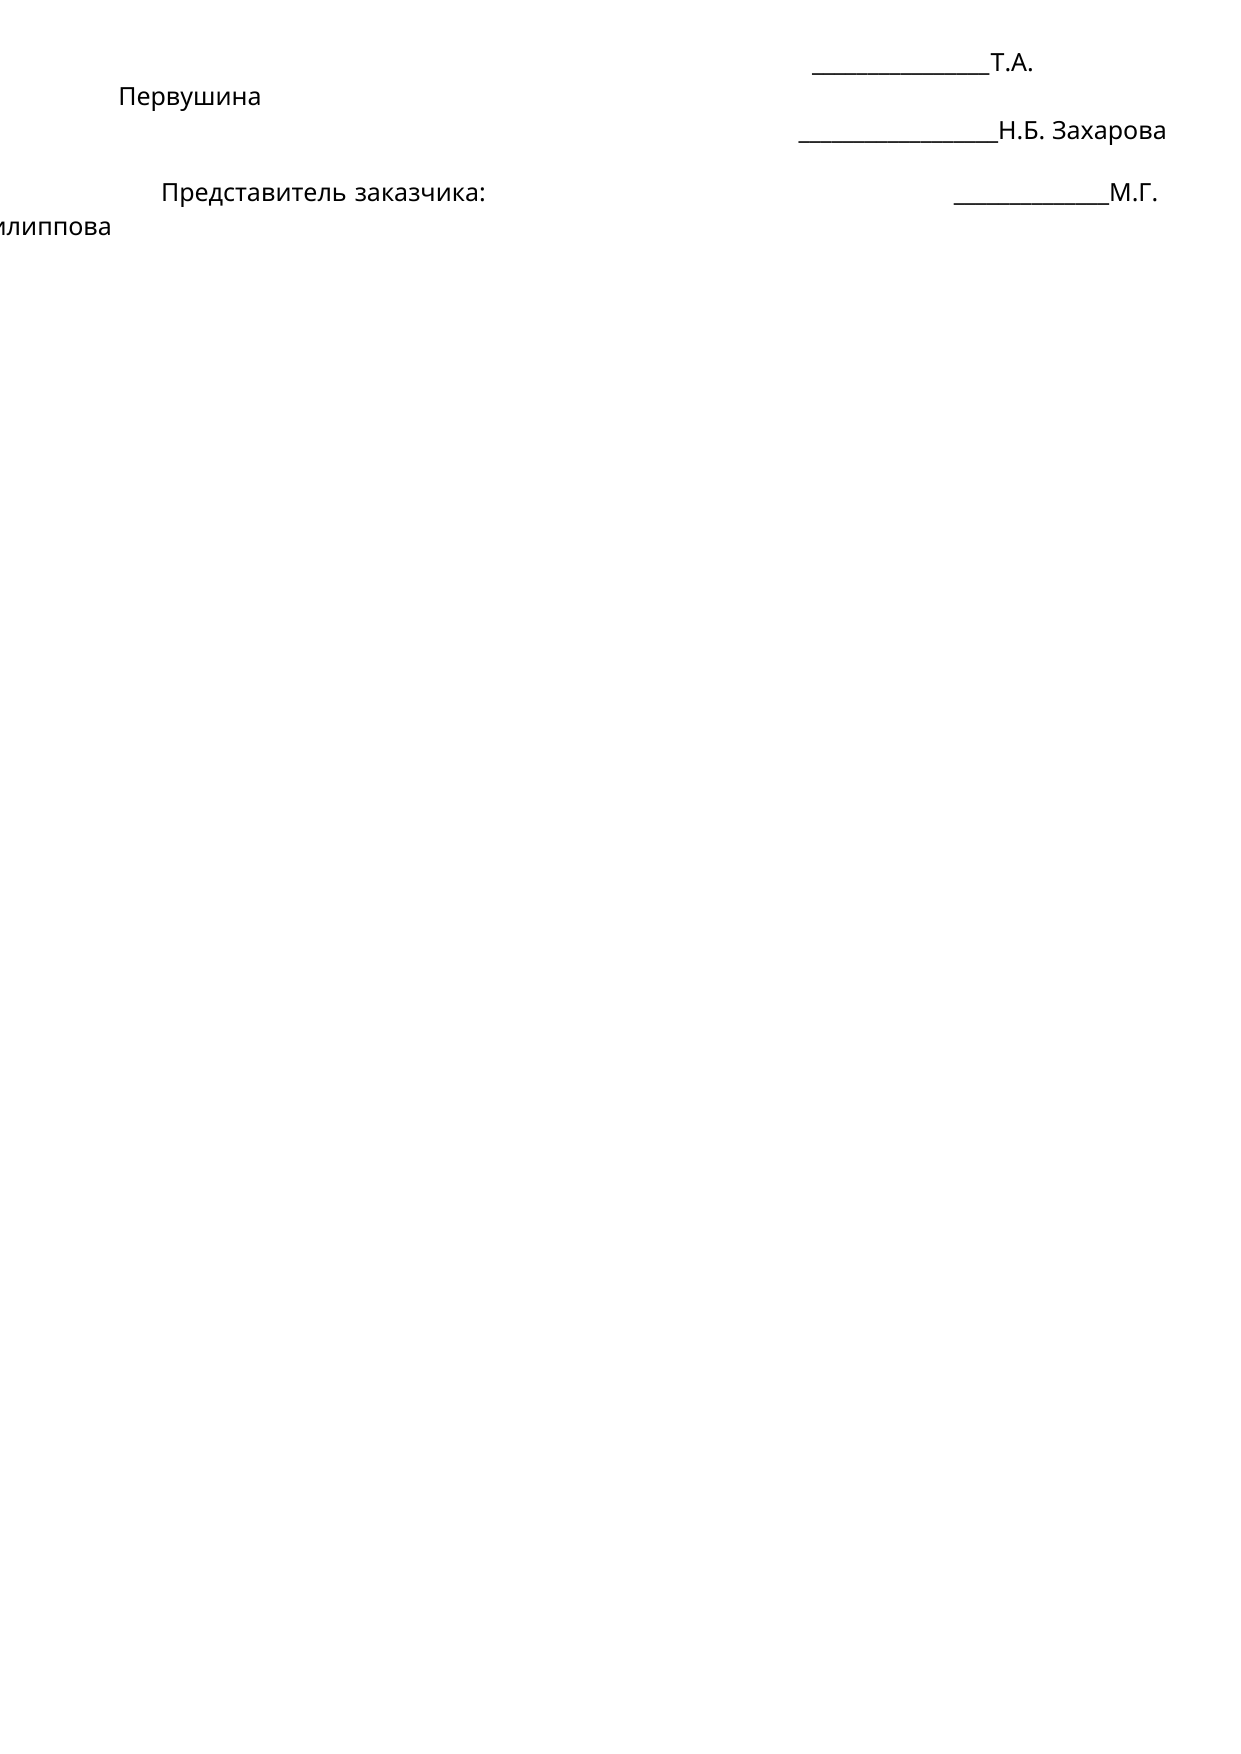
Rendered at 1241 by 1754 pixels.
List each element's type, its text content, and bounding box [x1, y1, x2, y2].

text __________________Н.Б. Захарова [59, 112, 1167, 147]
text ________________Т.А. Первушина [118, 44, 1167, 112]
text Представитель заказчика: ______________М.Г. Филиппова [0, 174, 1167, 243]
